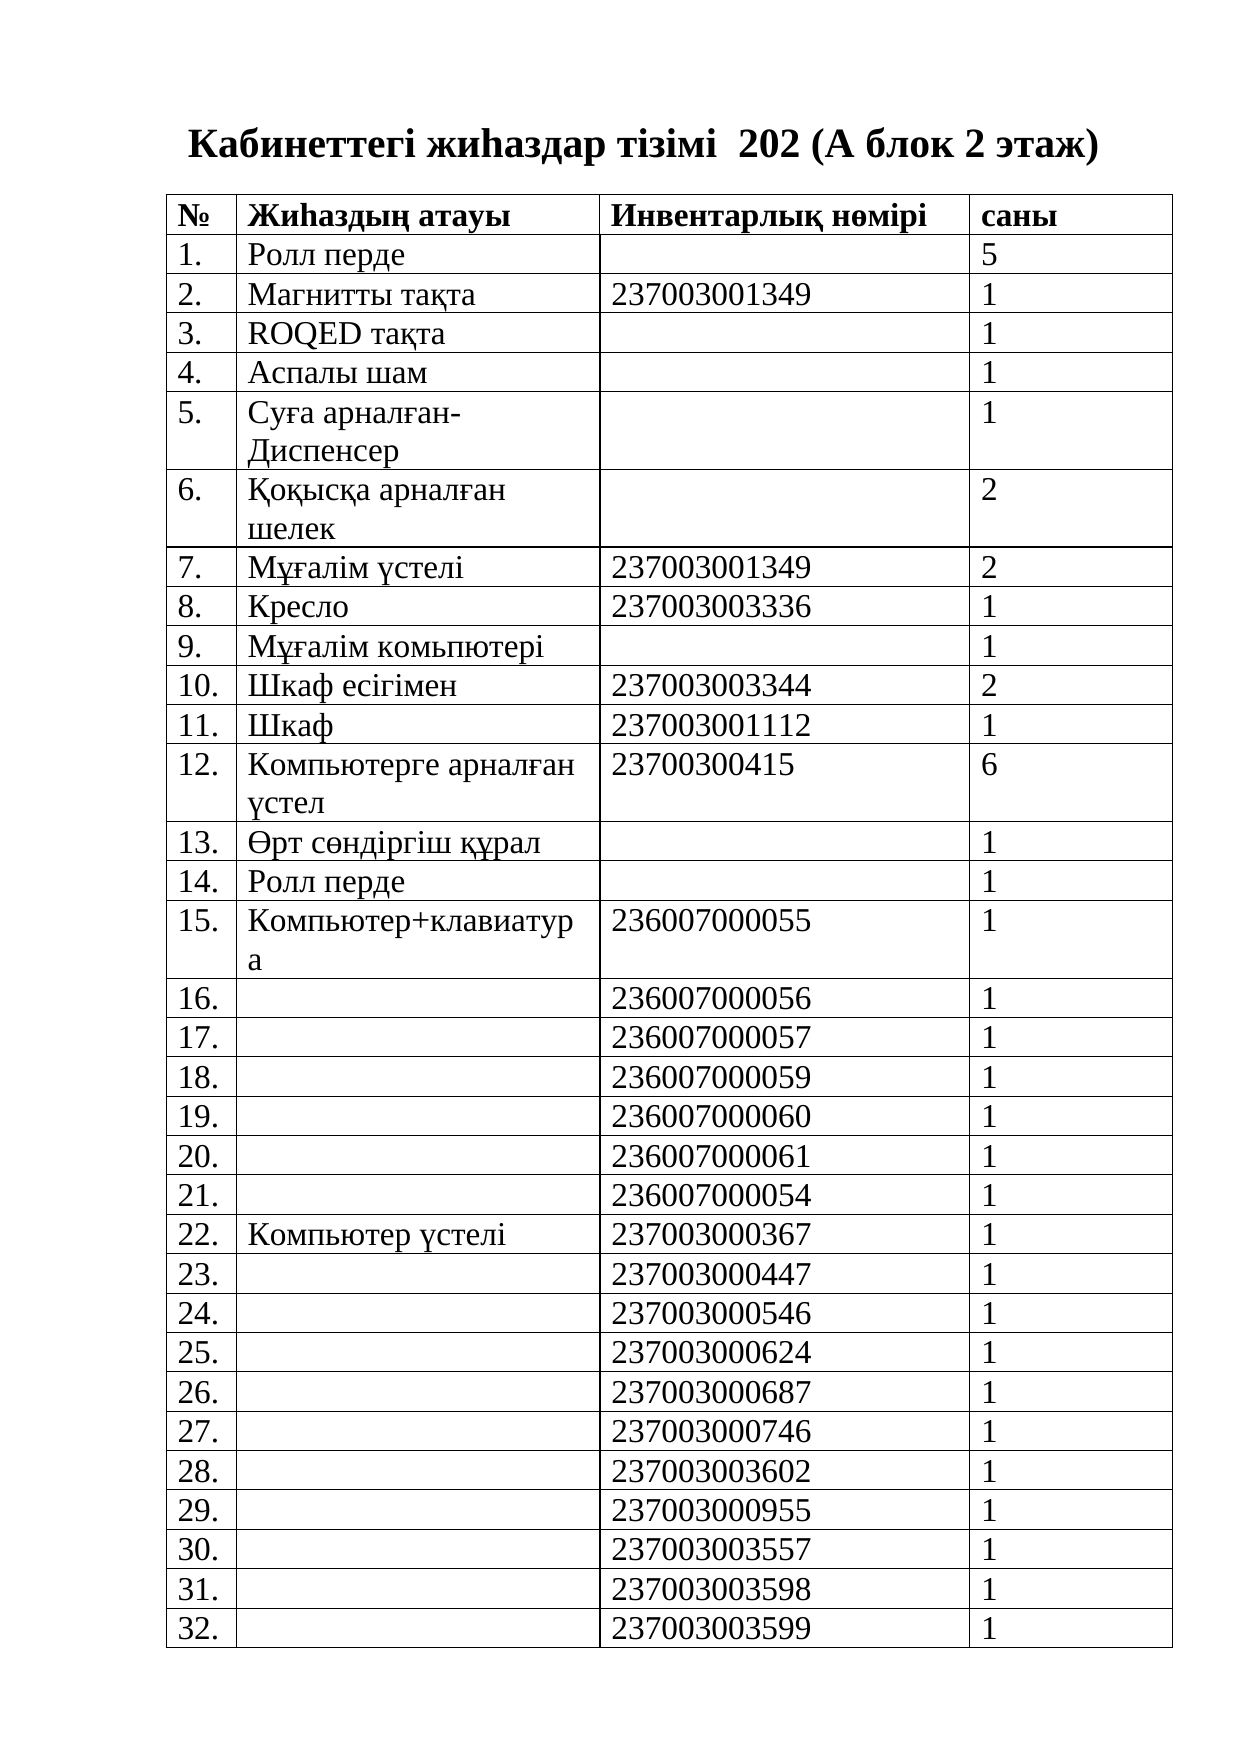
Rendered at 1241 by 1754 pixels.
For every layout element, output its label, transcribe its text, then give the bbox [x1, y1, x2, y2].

table_header Инвентарлық нөмірі [600, 195, 969, 233]
table_header Жиһаздың атауы [237, 195, 599, 233]
table_cell 1 [970, 1175, 1172, 1214]
table_cell 1 [970, 1097, 1172, 1135]
table_cell 2 [970, 470, 1172, 546]
table_cell 237003003599 [601, 1609, 969, 1647]
table_cell 1 [970, 392, 1172, 469]
table_cell 237003000687 [601, 1372, 969, 1411]
table_cell [237, 1254, 599, 1292]
table_cell 1 [970, 274, 1172, 312]
table_cell Шкаф [237, 705, 599, 743]
table_cell 236007000060 [601, 1097, 969, 1135]
table_cell 8. [167, 587, 236, 625]
table_cell 1 [970, 705, 1172, 743]
table_cell Шкаф есігімен [237, 666, 599, 704]
table_cell 1 [970, 1530, 1172, 1568]
table_cell 15. [167, 901, 236, 977]
table_cell 13. [167, 822, 236, 860]
table_cell 1 [970, 1333, 1172, 1371]
table_cell 1 [970, 1254, 1172, 1292]
table_cell [237, 1018, 599, 1056]
table_cell [601, 392, 969, 469]
table_cell 1 [970, 1018, 1172, 1056]
table_cell 28. [167, 1451, 236, 1489]
table_cell [601, 470, 969, 546]
table_cell 236007000057 [601, 1018, 969, 1056]
table_cell 30. [167, 1530, 236, 1568]
table_cell [601, 626, 969, 664]
table_cell 236007000059 [601, 1057, 969, 1096]
table_cell Компьютер+клавиатура [237, 901, 599, 977]
table_cell [237, 1175, 599, 1214]
table_cell 26. [167, 1372, 236, 1411]
table_cell [237, 1097, 599, 1135]
table_cell Суға арналған-Диспенсер [237, 392, 599, 469]
table_cell 12. [167, 744, 236, 821]
table_cell 9. [167, 626, 236, 664]
table_cell Компьютерге арналған үстел [237, 744, 599, 821]
table_header саны [970, 195, 1172, 233]
table_cell 1 [970, 1412, 1172, 1450]
table_cell 23. [167, 1254, 236, 1292]
table_cell 237003003598 [601, 1569, 969, 1607]
table_cell 1 [970, 1372, 1172, 1411]
table_cell 19. [167, 1097, 236, 1135]
table_cell Өрт сөндіргіш құрал [237, 822, 599, 860]
table_cell 10. [167, 666, 236, 704]
table_cell 25. [167, 1333, 236, 1371]
table_cell 237003000546 [601, 1294, 969, 1332]
table_cell 1 [970, 1569, 1172, 1607]
table_cell 1 [970, 626, 1172, 664]
table_cell Компьютер үстелі [237, 1215, 599, 1253]
table_cell 1 [970, 1215, 1172, 1253]
table_cell [237, 1609, 599, 1647]
table_cell Ролл перде [237, 235, 599, 273]
table_cell 237003001349 [601, 548, 969, 586]
table_cell 1 [970, 861, 1172, 900]
table_cell 27. [167, 1412, 236, 1450]
table_cell Қоқысқа арналған шелек [237, 470, 599, 546]
table_cell 20. [167, 1136, 236, 1174]
table_cell 1. [167, 235, 236, 273]
table_cell Ролл перде [237, 861, 599, 900]
table_cell 22. [167, 1215, 236, 1253]
table_cell 29. [167, 1490, 236, 1529]
table_cell [237, 979, 599, 1017]
table_cell 18. [167, 1057, 236, 1096]
table_cell [237, 1412, 599, 1450]
table_cell 5 [970, 235, 1172, 273]
table_cell [601, 313, 969, 352]
table_cell 1 [970, 1057, 1172, 1096]
table_cell Кресло [237, 587, 599, 625]
table_cell 24. [167, 1294, 236, 1332]
table_cell 32. [167, 1609, 236, 1647]
table_cell 237003000746 [601, 1412, 969, 1450]
table_cell ROQED тақта [237, 313, 599, 352]
table_cell 237003000447 [601, 1254, 969, 1292]
table_cell 3. [167, 313, 236, 352]
table_cell 237003003557 [601, 1530, 969, 1568]
table_cell 1 [970, 822, 1172, 860]
table_cell 6. [167, 470, 236, 546]
table_cell [601, 822, 969, 860]
table_cell 1 [970, 1451, 1172, 1489]
table_cell 1 [970, 979, 1172, 1017]
table_cell 5. [167, 392, 236, 469]
table_cell [237, 1451, 599, 1489]
table_cell 236007000054 [601, 1175, 969, 1214]
table_cell Магнитты тақта [237, 274, 599, 312]
table_cell 236007000055 [601, 901, 969, 977]
text Кабинеттегі жиһаздар тізімі 202 (А блок 2 этаж) [177, 118, 1196, 166]
table_cell 1 [970, 313, 1172, 352]
table_cell [237, 1530, 599, 1568]
table_cell 1 [970, 1136, 1172, 1174]
table_cell 2 [970, 666, 1172, 704]
table_cell [237, 1372, 599, 1411]
table_cell 1 [970, 587, 1172, 625]
table_cell [601, 861, 969, 900]
table_cell 237003000955 [601, 1490, 969, 1529]
table_cell 237003000367 [601, 1215, 969, 1253]
table_cell 237003000624 [601, 1333, 969, 1371]
table_cell Мұғалім үстелі [237, 548, 599, 586]
table_cell [237, 1490, 599, 1529]
table_cell 1 [970, 353, 1172, 391]
table_cell 21. [167, 1175, 236, 1214]
table_cell Мұғалім комьпютері [237, 626, 599, 664]
table_cell 14. [167, 861, 236, 900]
table_cell [601, 353, 969, 391]
table_cell 1 [970, 1490, 1172, 1529]
table_cell Аспалы шам [237, 353, 599, 391]
table_cell 23700300415 [601, 744, 969, 821]
table_cell [237, 1136, 599, 1174]
table_cell 237003003336 [601, 587, 969, 625]
table_cell 17. [167, 1018, 236, 1056]
table_header № [167, 195, 236, 233]
table_cell 237003001112 [601, 705, 969, 743]
table_cell 31. [167, 1569, 236, 1607]
table_cell 6 [970, 744, 1172, 821]
table_cell 1 [970, 901, 1172, 977]
table_cell 4. [167, 353, 236, 391]
table_cell 237003003602 [601, 1451, 969, 1489]
table_cell [237, 1294, 599, 1332]
table_cell [601, 235, 969, 273]
table_cell 16. [167, 979, 236, 1017]
table_cell [237, 1569, 599, 1607]
table_cell 237003003344 [601, 666, 969, 704]
table_cell 11. [167, 705, 236, 743]
table_cell 2 [970, 548, 1172, 586]
table_cell 236007000056 [601, 979, 969, 1017]
table_cell 2. [167, 274, 236, 312]
table_cell 236007000061 [601, 1136, 969, 1174]
table_cell 1 [970, 1294, 1172, 1332]
table_cell 1 [970, 1609, 1172, 1647]
table_cell [237, 1333, 599, 1371]
table_cell 7. [167, 548, 236, 586]
table_cell 237003001349 [601, 274, 969, 312]
table_cell [237, 1057, 599, 1096]
